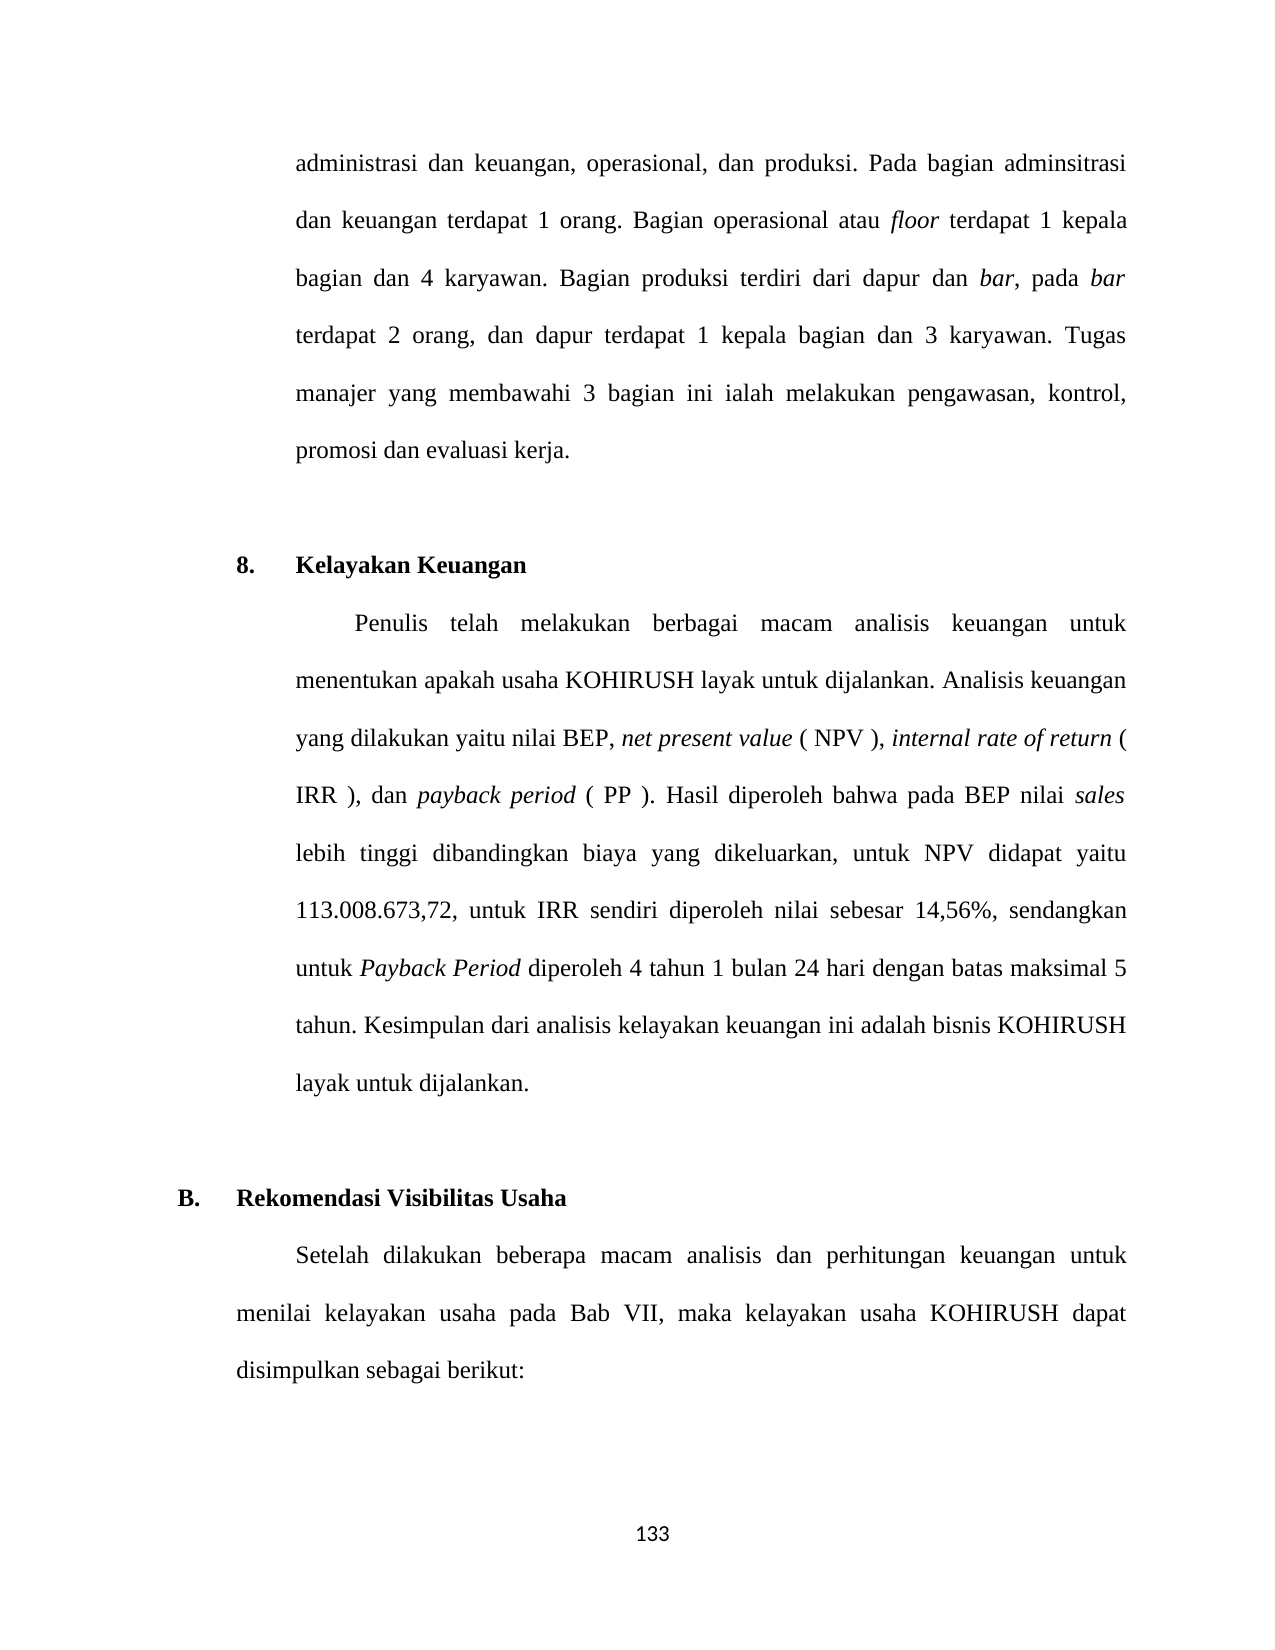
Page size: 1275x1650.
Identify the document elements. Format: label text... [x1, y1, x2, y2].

list Setelah dilakukan beberapa macam analisis dan perhitungan keuangan untuk menilai kelayakan usaha pada Bab VII, maka kelayakan usaha KOHIRUSH dapat disimpulkan sebagai berikut: [236, 1240, 1127, 1384]
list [295, 148, 1127, 464]
list Penulis telah melakukan berbagai macam analisis keuangan untuk menentukan apakah usaha KOHIRUSH layak untuk dijalankan. Analisis keuangan yang dilakukan yaitu nilai BEP, net present value ( NPV ), internal rate of return ( IRR ), dan payback period ( PP ). Hasil diperoleh bahwa pada BEP nilai sales lebih tinggi dibandingkan biaya yang dikeluarkan, untuk NPV didapat yaitu 113.008.673,72, untuk IRR sendiri diperoleh nilai sebesar 14,56%, sendangkan untuk Payback Period diperoleh 4 tahun 1 bulan 24 hari dengan batas maksimal 5 tahun. Kesimpulan dari analisis kelayakan keuangan ini adalah bisnis KOHIRUSH layak untuk dijalankan. [295, 608, 1127, 1096]
list Rekomendasi Visibilitas Usaha [177, 1183, 1127, 1211]
list Kelayakan Keuangan [236, 550, 1127, 579]
